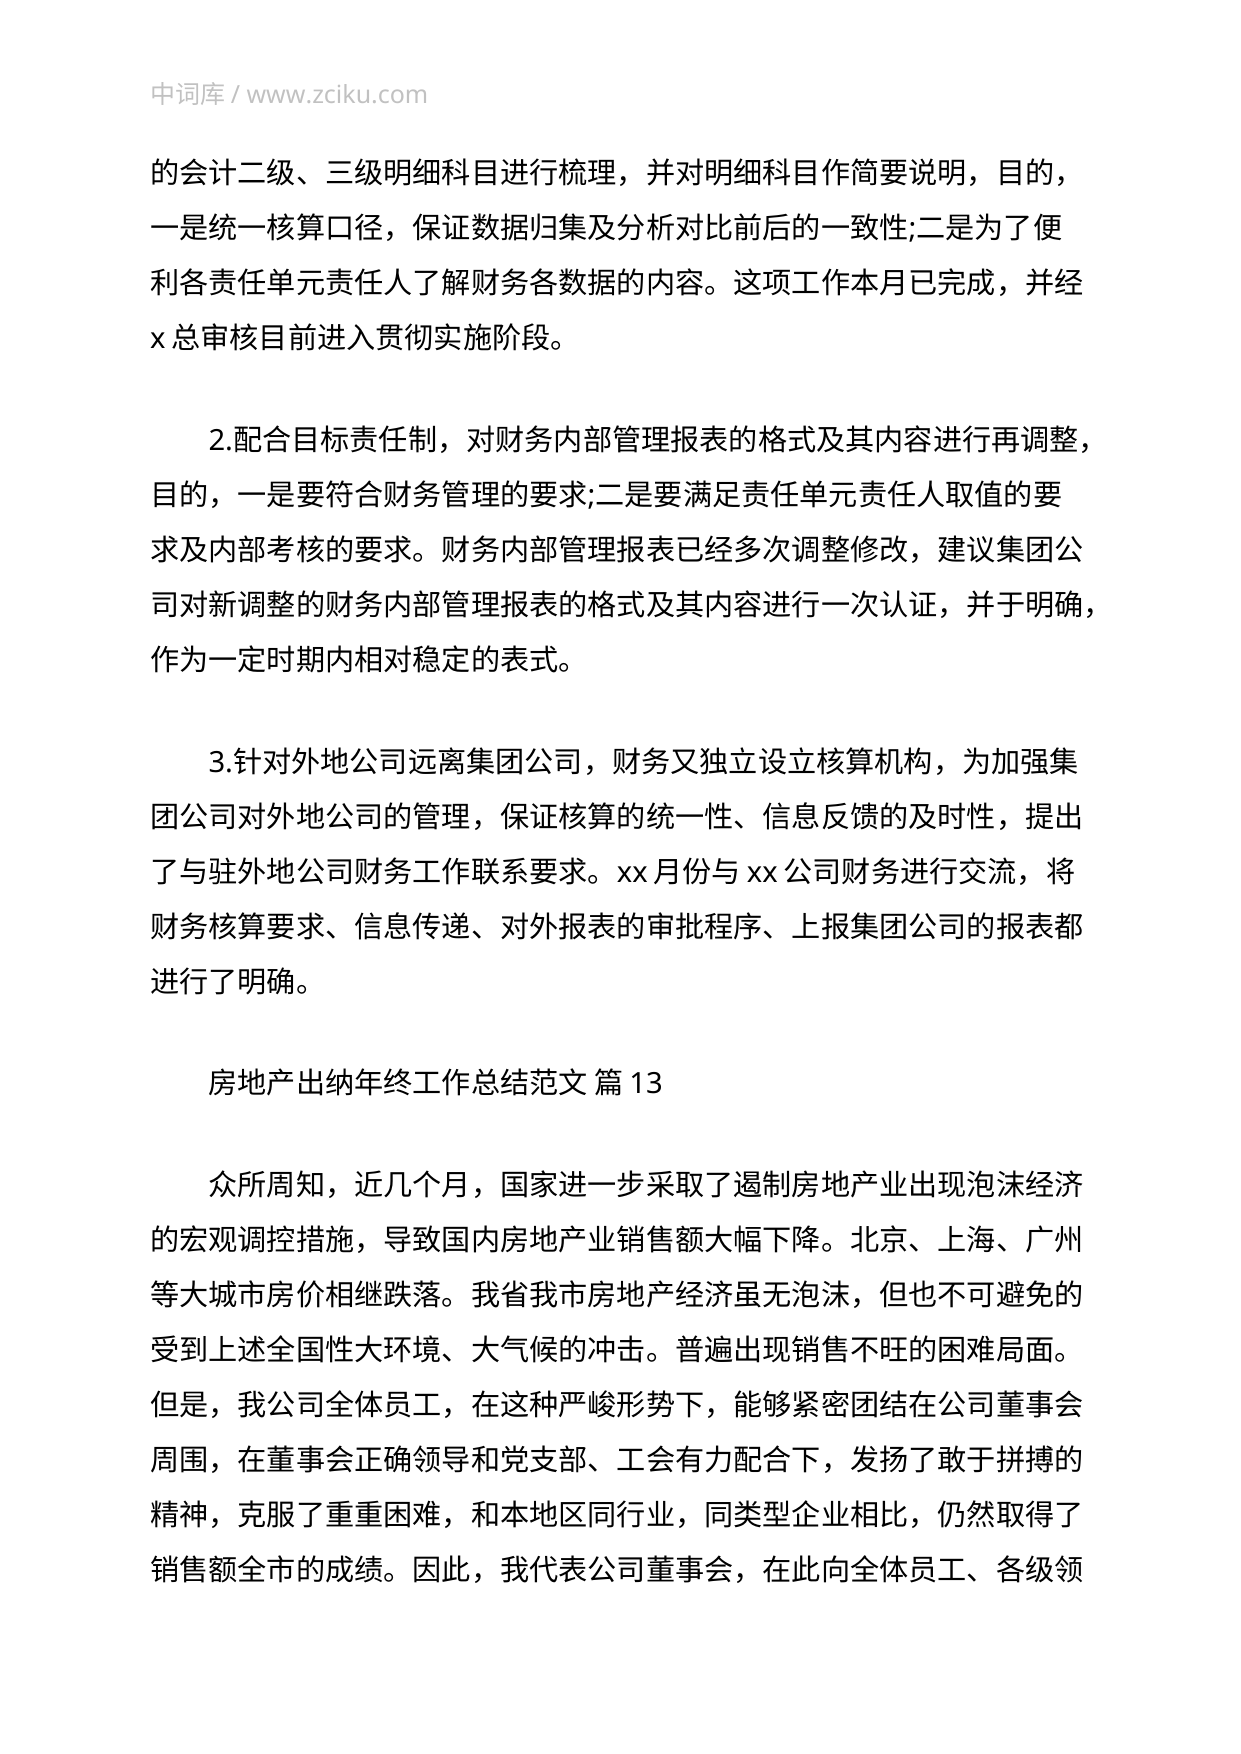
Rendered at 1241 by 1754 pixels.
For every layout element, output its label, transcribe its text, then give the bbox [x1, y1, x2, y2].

text 3.针对外地公司远离集团公司，财务又独立设立核算机构，为加强集团公司对外地公司的管理，保证核算的统一性、信息反馈的及时性，提出了与驻外地公司财务工作联系要求。xx月份与xx公司财务进行交流，将财务核算要求、信息传递、对外报表的审批程序、上报集团公司的报表都进行了明确。 [150, 738, 1090, 1000]
text 2.配合目标责任制，对财务内部管理报表的格式及其内容进行再调整，目的，一是要符合财务管理的要求;二是要满足责任单元责任人取值的要求及内部考核的要求。财务内部管理报表已经多次调整修改，建议集团公司对新调整的财务内部管理报表的格式及其内容进行一次认证，并于明确，作为一定时期内相对稳定的表式。 [150, 417, 1090, 679]
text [150, 1162, 1090, 1588]
text 房地产出纳年终工作总结范文 篇13 [150, 1060, 1090, 1102]
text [150, 150, 1090, 357]
